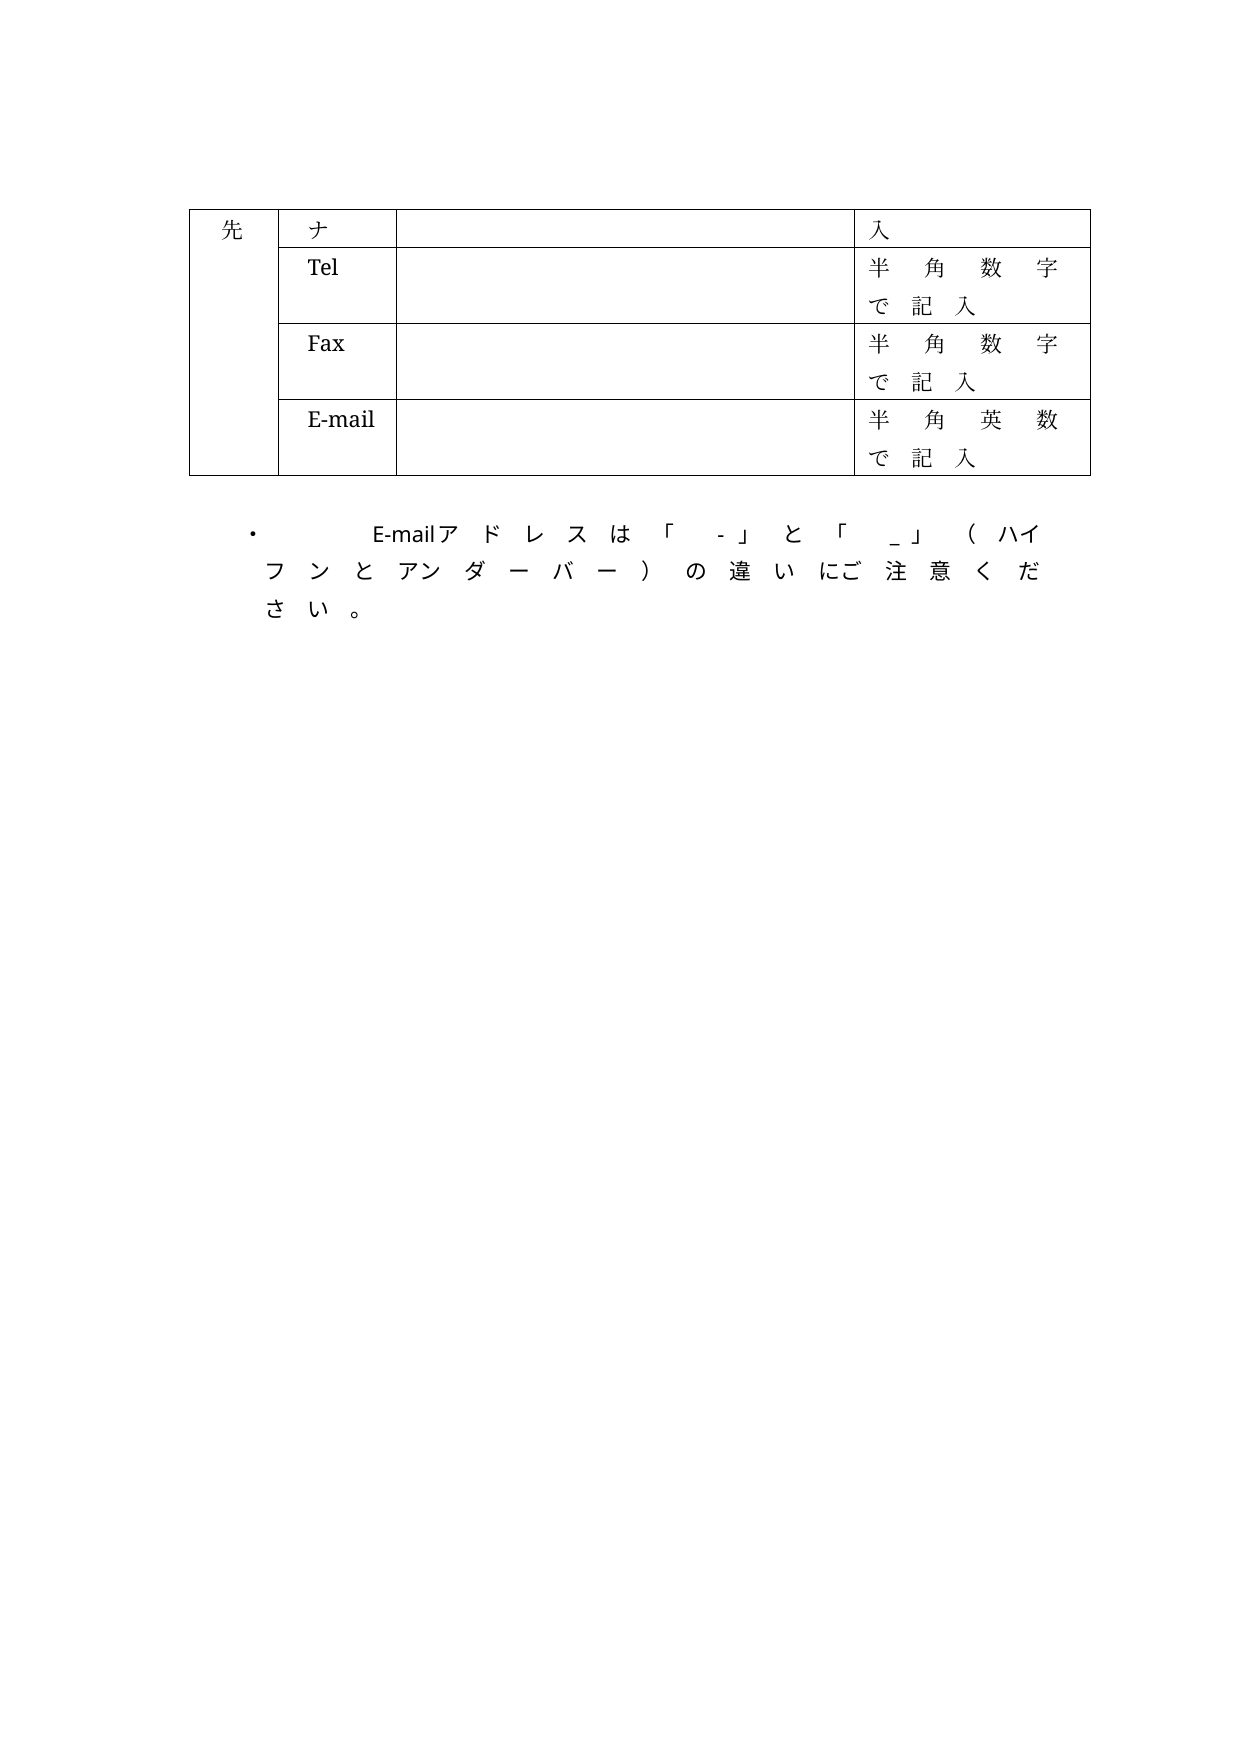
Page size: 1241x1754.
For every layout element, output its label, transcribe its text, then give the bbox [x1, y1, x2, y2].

table_cell [397, 324, 854, 399]
table_cell フリガナ [279, 210, 396, 247]
table_cell 半角数字で記入 [855, 248, 1090, 323]
table_cell E-mail [279, 400, 396, 475]
table_cell 半角数字で記入 [855, 324, 1090, 399]
table_cell Tel [279, 248, 396, 323]
table_cell [397, 210, 854, 247]
table_cell Fax [279, 324, 396, 399]
table_cell 全角カタカナで記入 [855, 210, 1090, 247]
table_cell [397, 400, 854, 475]
list E-mailアドレスは「 - 」と「 _ 」（ハイフンとアンダーバー）の違いにご注意ください。 [222, 514, 1062, 626]
table_cell 半角英数で記入 [855, 400, 1090, 475]
table_cell [397, 248, 854, 323]
